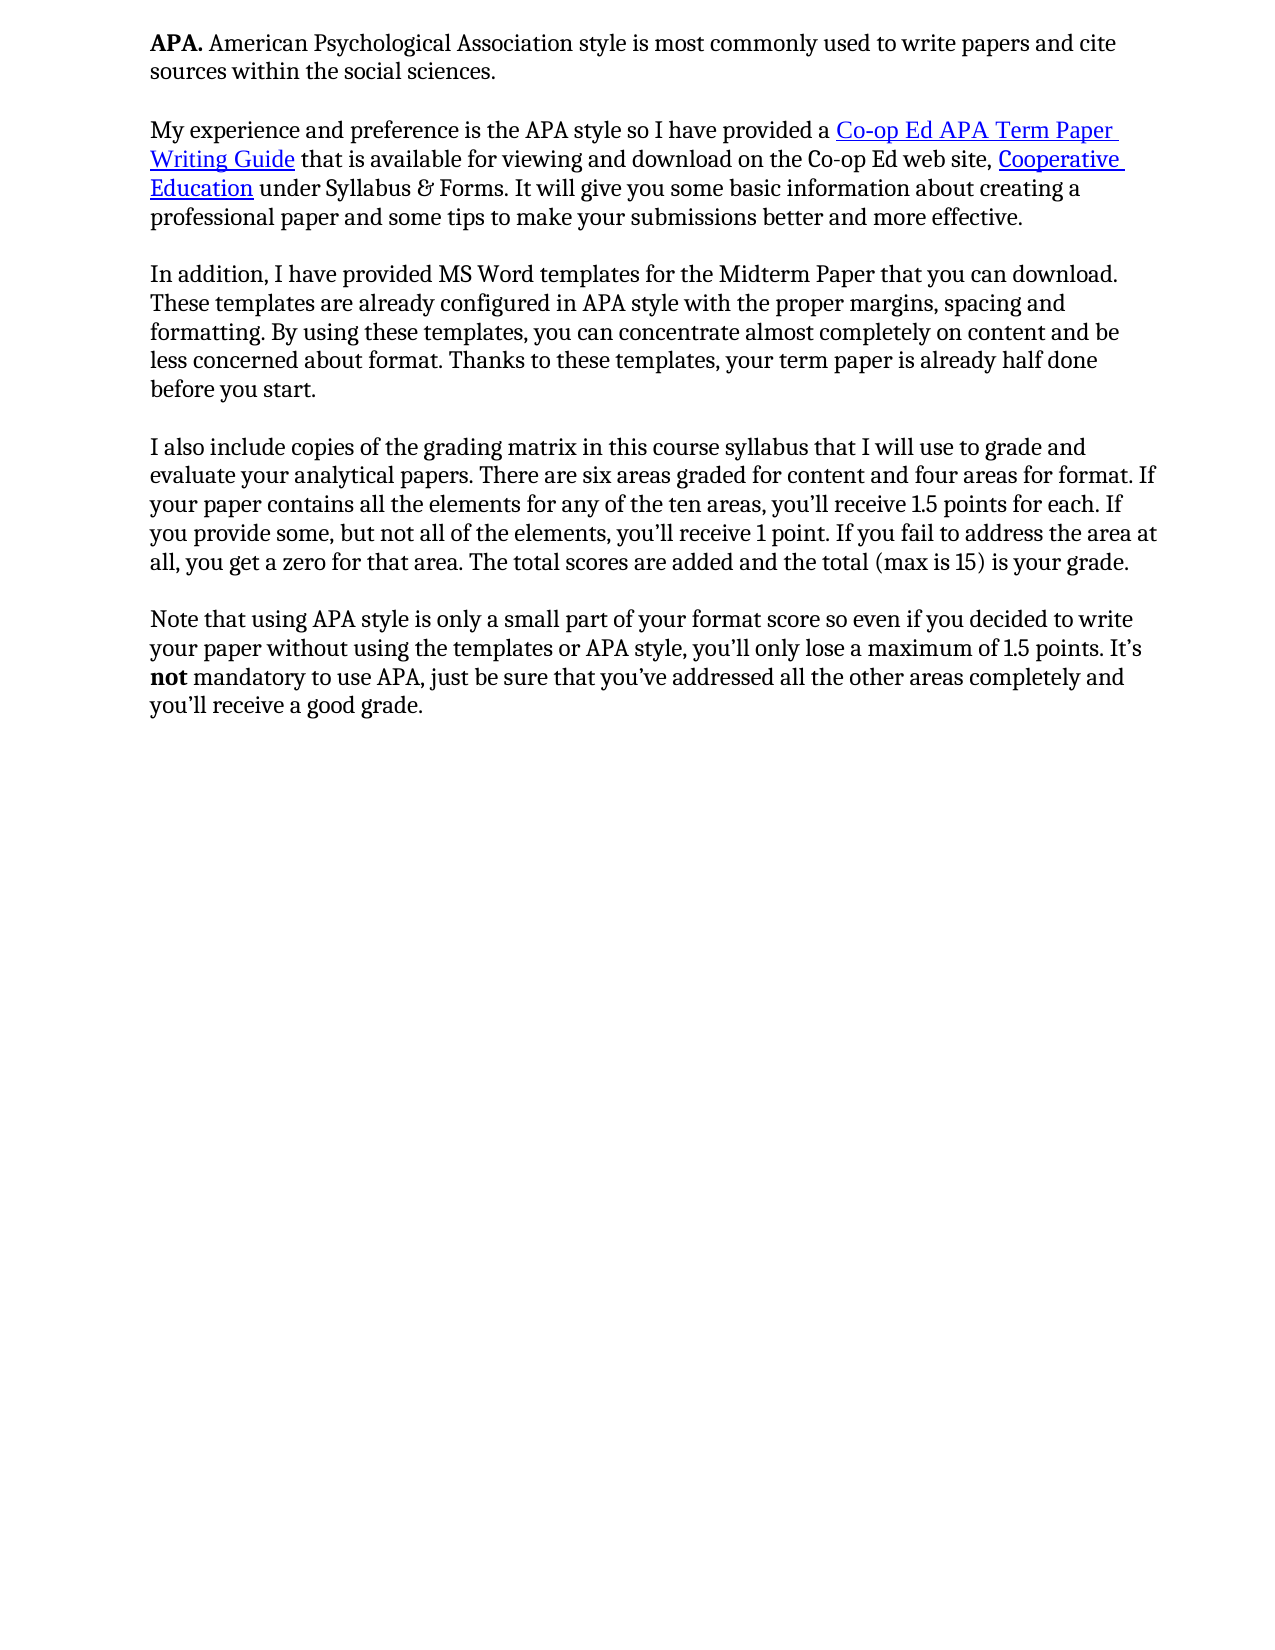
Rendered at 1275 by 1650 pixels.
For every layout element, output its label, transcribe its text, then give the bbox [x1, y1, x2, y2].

text Note that using APA style is only a small part of your format score so even if you decided to write your paper without using the templates or APA style, you’ll only lose a maximum of 1.5 points. It’s not mandatory to use APA, just be sure that you’ve addressed all the other areas completely and you’ll receive a good grade. [150, 605, 1162, 720]
text In addition, I have provided MS Word templates for the Midterm Paper that you can download. These templates are already configured in APA style with the proper margins, spacing and formatting. By using these templates, you can concentrate almost completely on content and be less concerned about format. Thanks to these templates, your term paper is already half done before you start. [150, 260, 1162, 404]
text I also include copies of the grading matrix in this course syllabus that I will use to grade and evaluate your analytical papers. There are six areas graded for content and four areas for format. If your paper contains all the elements for any of the ten areas, you’ll receive 1.5 points for each. If you provide some, but not all of the elements, you’ll receive 1 point. If you fail to address the area at all, you get a zero for that area. The total scores are added and the total (max is 15) is your grade. [150, 433, 1162, 576]
text My experience and preference is the APA style so I have provided a Co-op Ed APA Term Paper Writing Guide that is available for viewing and download on the Co-op Ed web site, Cooperative Education under Syllabus & Forms. It will give you some basic information about creating a professional paper and some tips to make your submissions better and more effective. [150, 115, 1162, 231]
text APA. American Psychological Association style is most commonly used to write papers and cite sources within the social sciences. [150, 28, 1162, 86]
